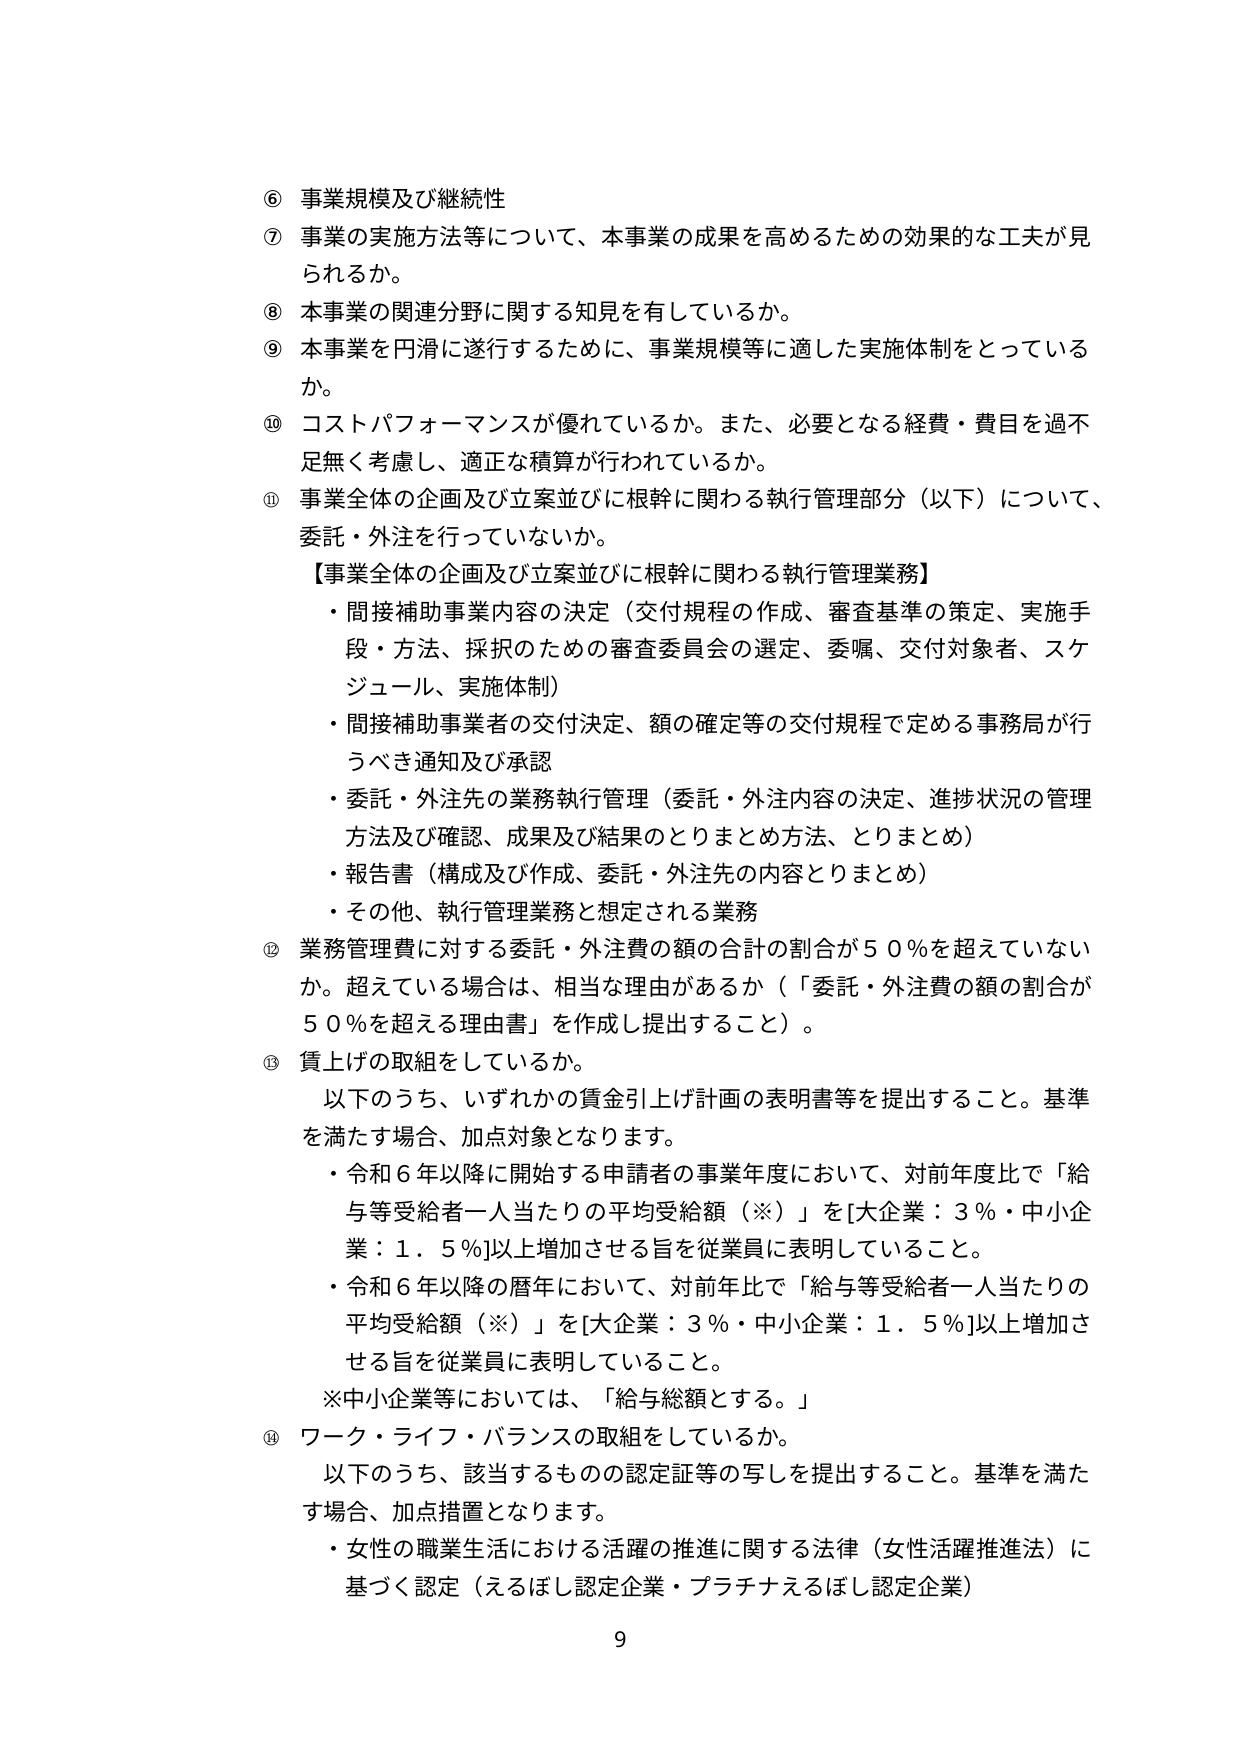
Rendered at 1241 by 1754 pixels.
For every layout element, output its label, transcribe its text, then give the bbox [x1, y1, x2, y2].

text 以下のうち、いずれかの賃金引上げ計画の表明書等を提出すること。基準を満たす場合、加点対象となります。 [301, 1079, 1092, 1154]
list 本事業を円滑に遂行するために、事業規模等に適した実施体制をとっているか。 [262, 329, 1092, 404]
list ワーク・ライフ・バランスの取組をしているか。 [262, 1417, 1092, 1454]
list コストパフォーマンスが優れているか。また、必要となる経費・費目を過不足無く考慮し、適正な積算が行われているか。 [262, 404, 1092, 479]
list 業務管理費に対する委託・外注費の額の合計の割合が５０％を超えていないか。超えている場合は、相当な理由があるか（「委託・外注費の額の割合が５０％を超える理由書」を作成し提出すること）。 [262, 929, 1092, 1042]
list 事業の実施方法等について、本事業の成果を高めるための効果的な工夫が見られるか。 [262, 217, 1092, 292]
text ・間接補助事業内容の決定（交付規程の作成、審査基準の策定、実施手段・方法、採択のための審査委員会の選定、委嘱、交付対象者、スケジュール、実施体制） [323, 592, 1092, 704]
text ・女性の職業生活における活躍の推進に関する法律（女性活躍推進法）に基づく認定（えるぼし認定企業・プラチナえるぼし認定企業） [323, 1529, 1092, 1604]
text ・令和６年以降に開始する申請者の事業年度において、対前年度比で「給 与等受給者一人当たりの平均受給額（※）」を[大企業：３％・中小企業：１．５％]以上増加させる旨を従業員に表明していること。 [323, 1154, 1092, 1267]
text ・委託・外注先の業務執行管理（委託・外注内容の決定、進捗状況の管理方法及び確認、成果及び結果のとりまとめ方法、とりまとめ） [323, 779, 1092, 854]
text ・報告書（構成及び作成、委託・外注先の内容とりまとめ） [323, 854, 1092, 892]
list 事業全体の企画及び立案並びに根幹に関わる執行管理部分（以下）について、委託・外注を行っていないか。 [262, 479, 1092, 554]
text 【事業全体の企画及び立案並びに根幹に関わる執行管理業務】 [301, 554, 1092, 592]
list 本事業の関連分野に関する知見を有しているか。 [262, 292, 1092, 329]
text ・令和６年以降の暦年において、対前年比で「給与等受給者一人当たりの平均受給額（※）」を[大企業：３％・中小企業：１．５％]以上増加させる旨を従業員に表明していること。 [323, 1267, 1092, 1379]
list 賃上げの取組をしているか。 [262, 1042, 1092, 1079]
text ・その他、執行管理業務と想定される業務 [323, 892, 1092, 929]
text 以下のうち、該当するものの認定証等の写しを提出すること。基準を満たす場合、加点措置となります。 [301, 1454, 1092, 1529]
text ・間接補助事業者の交付決定、額の確定等の交付規程で定める事務局が行うべき通知及び承認 [323, 704, 1092, 779]
text ※中小企業等においては、「給与総額とする。」 [323, 1379, 1092, 1417]
list 事業規模及び継続性 [262, 179, 1092, 217]
